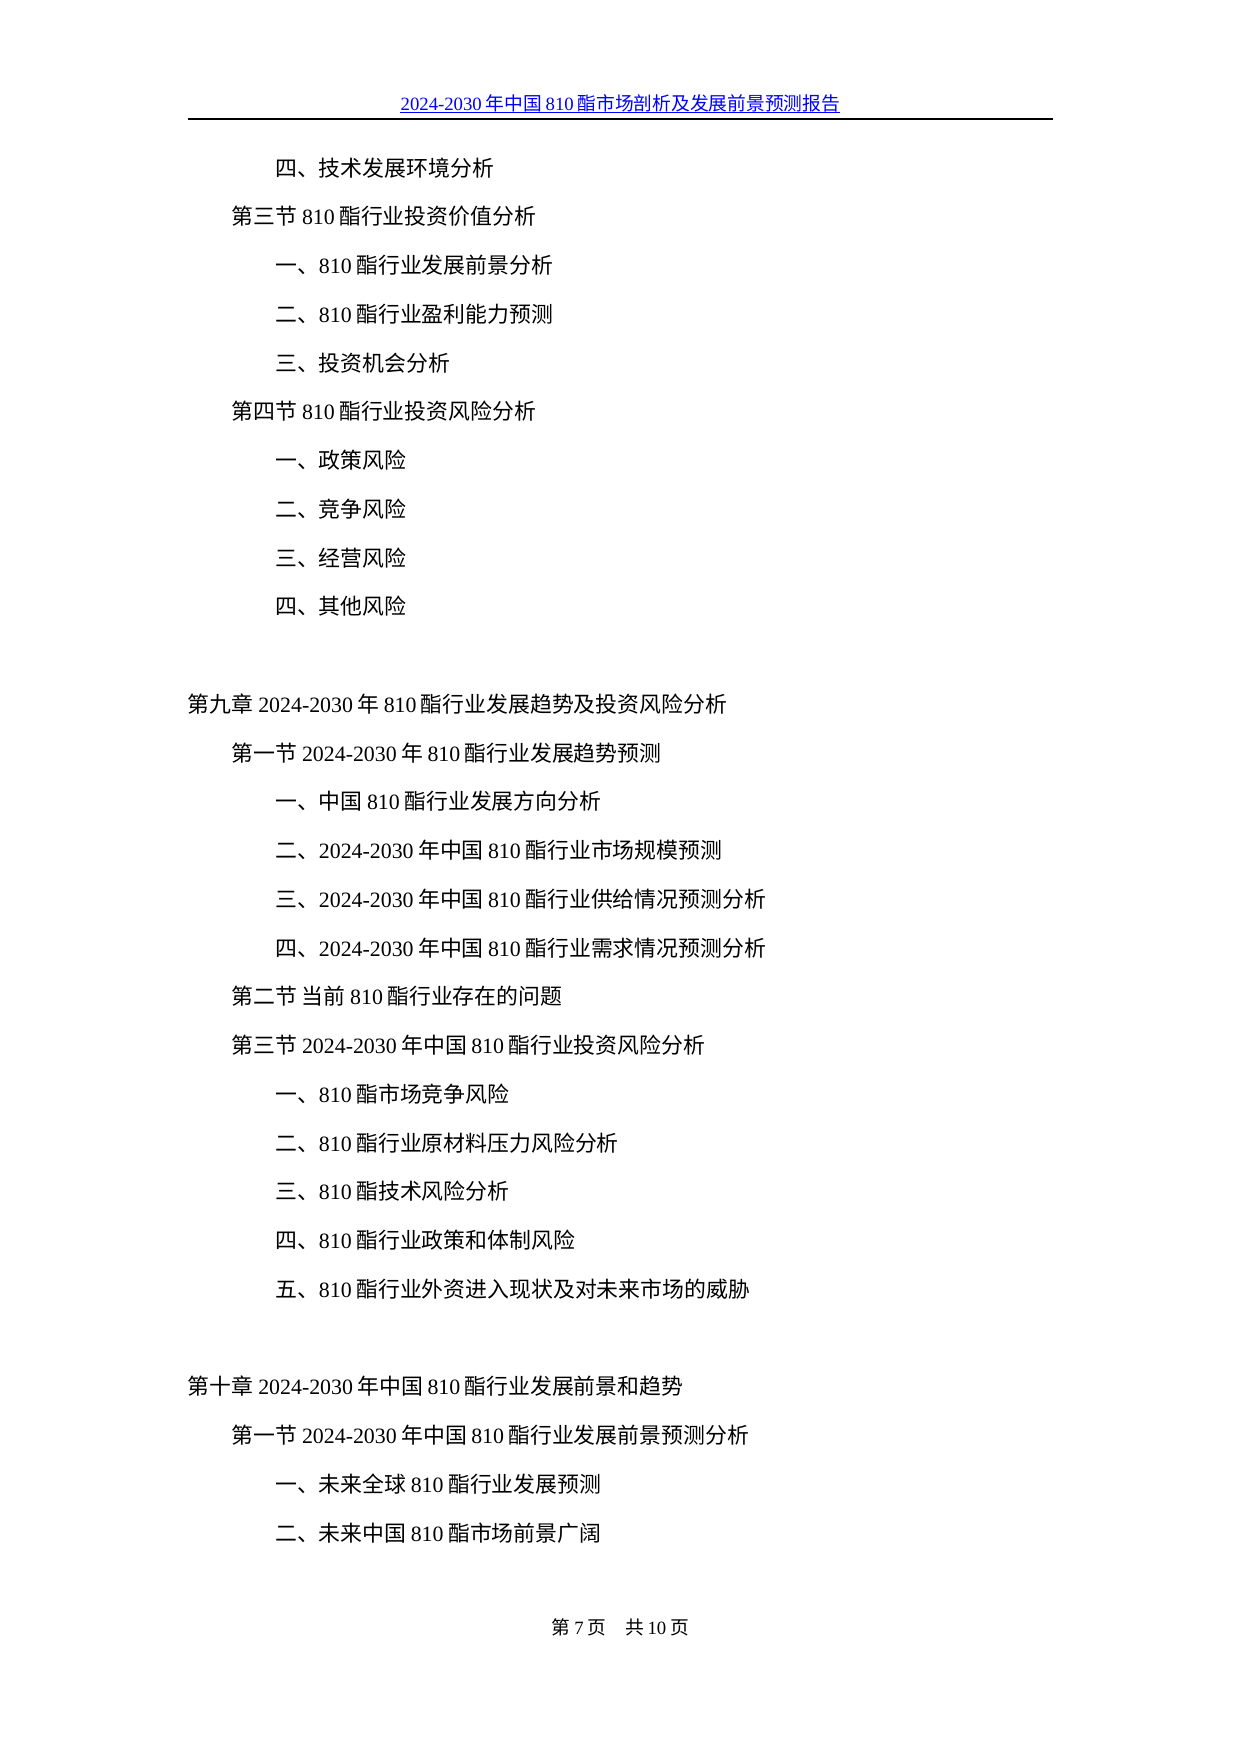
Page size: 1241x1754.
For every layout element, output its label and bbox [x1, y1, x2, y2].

text [187, 150, 1053, 1548]
